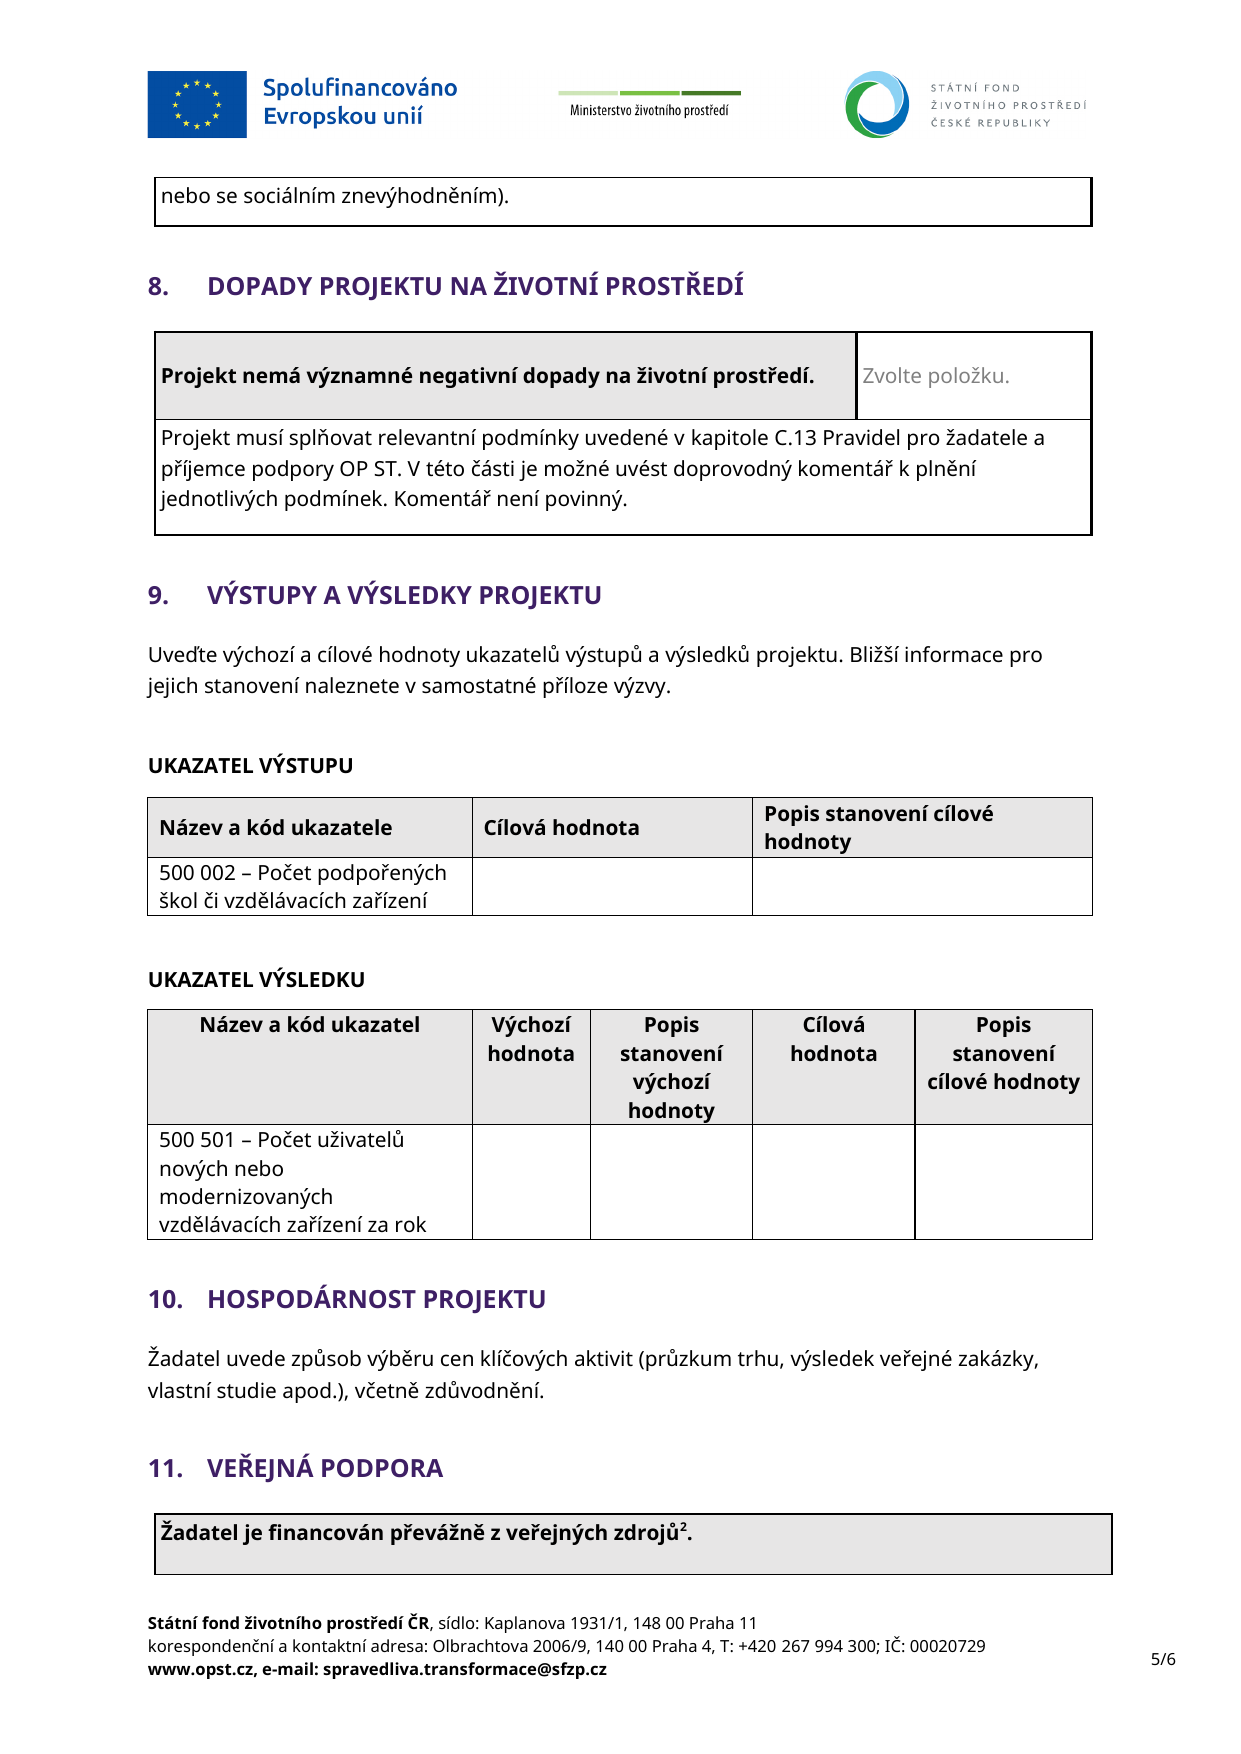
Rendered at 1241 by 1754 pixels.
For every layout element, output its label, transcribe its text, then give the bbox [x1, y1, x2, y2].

list ukazatel výsledku [148, 966, 1092, 994]
table_header Žadatel je financován převážně z veřejných zdrojů. [156, 1515, 1111, 1574]
table_cell [916, 1125, 1092, 1239]
table_cell [591, 1125, 752, 1239]
text Uveďte výchozí a cílové hodnoty ukazatelů výstupů a výsledků projektu. Bližší informace pro jejich stanovení naleznete v samostatné příloze výzvy. [148, 640, 1092, 699]
text Žadatel uvede způsob výběru cen klíčových aktivit (průzkum trhu, výsledek veřejné zakázky, vlastní studie apod.), včetně zdůvodnění. [148, 1344, 1092, 1405]
table_header Cílová hodnota [473, 798, 752, 857]
list ukazatel výstupu [148, 752, 1092, 780]
table_cell [473, 1125, 590, 1239]
table_cell 500 002 – Počet podpořených škol či vzdělávacích zařízení [148, 858, 472, 914]
table_cell [473, 858, 752, 914]
table_cell [753, 1125, 914, 1239]
text Výstupy a výsledky projektu [148, 578, 1092, 612]
table_header Název a kód ukazatele [148, 798, 472, 857]
table_header Popis stanovení cílové hodnoty [916, 1010, 1092, 1124]
text VEŘEJNÁ PODPORA [148, 1451, 1092, 1485]
table_cell [753, 858, 1092, 914]
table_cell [156, 178, 1090, 224]
table_header Popis stanovení výchozí hodnoty [591, 1010, 752, 1124]
table_header Výchozí hodnota [473, 1010, 590, 1124]
text HOSPODÁRNOST PROJEKTU [148, 1282, 1092, 1316]
text Dopady projektu na životní prostředí [148, 268, 1092, 302]
picture [147, 70, 1086, 139]
table_header Cílová hodnota [753, 1010, 914, 1124]
table_cell 500 501 – Počet uživatelů nových nebo modernizovaných vzdělávacích zařízení za rok [148, 1125, 472, 1239]
table_header Popis stanovení cílové hodnoty [753, 798, 1092, 857]
table_header [858, 333, 1090, 419]
table_cell Projekt musí splňovat relevantní podmínky uvedené v kapitole C.13 Pravidel pro žadatele a příjemce podpory OP ST. V této části je možné uvést doprovodný komentář k plnění jednotlivých podmínek. Komentář není povinný. [156, 420, 1090, 534]
table_header Projekt nemá významné negativní dopady na životní prostředí. [156, 333, 855, 419]
table_header Název a kód ukazatel [148, 1010, 472, 1124]
